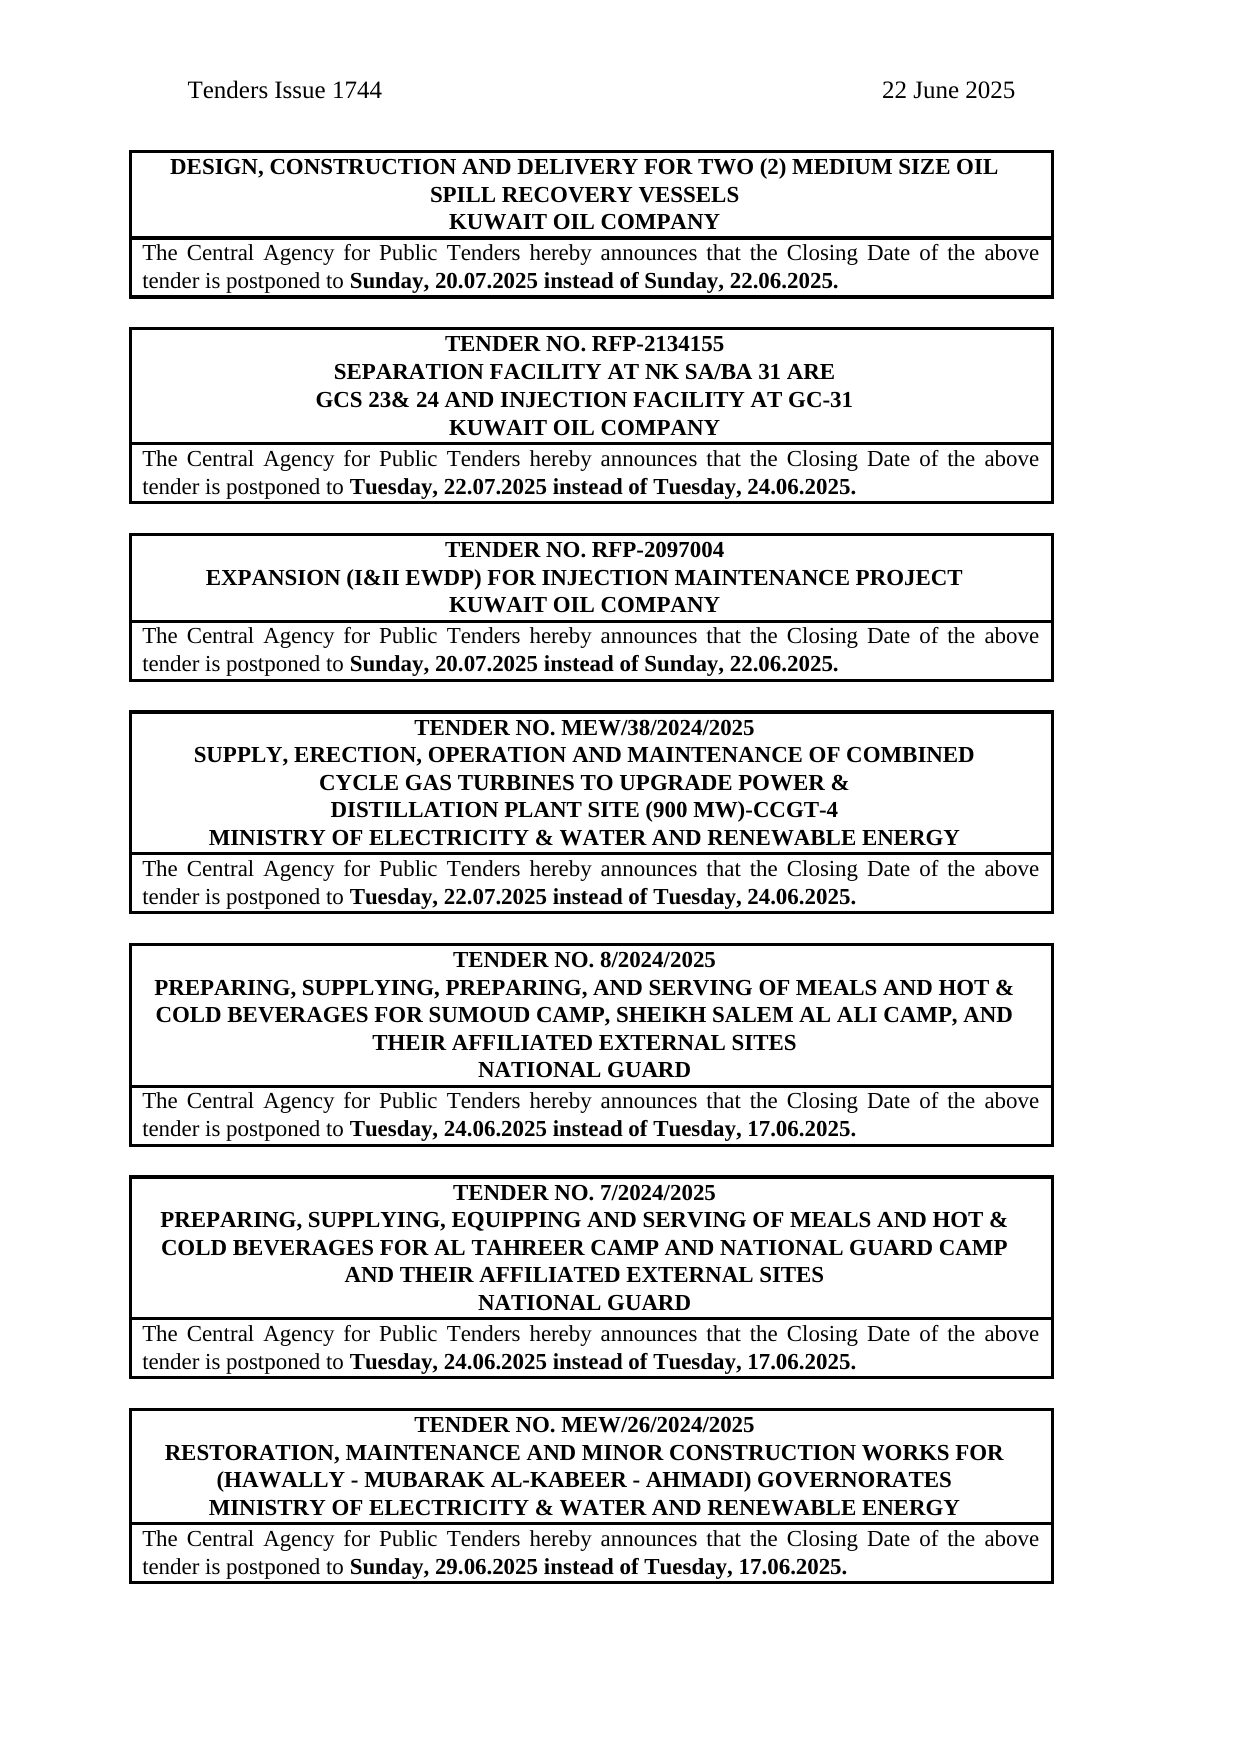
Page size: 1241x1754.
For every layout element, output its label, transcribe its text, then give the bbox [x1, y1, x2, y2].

table_header TENDER NO. 7/2024/2025 PREPARING, SUPPLYING, EQUIPPING AND SERVING OF MEALS AND HOT & COLD BEVERAGES FOR AL TAHREER CAMP AND NATIONAL GUARD CAMP AND THEIR AFFILIATED EXTERNAL SITES NATIONAL GUARD [132, 1179, 1051, 1317]
table_cell The Central Agency for Public Tenders hereby announces that the Closing Date of the above tender is postponed to Tuesday, 24.06.2025 instead of Tuesday, 17.06.2025. [132, 1320, 1051, 1376]
table_header TENDER NO. 8/2024/2025 PREPARING, SUPPLYING, PREPARING, AND SERVING OF MEALS AND HOT & COLD BEVERAGES FOR SUMOUD CAMP, SHEIKH SALEM AL ALI CAMP, AND THEIR AFFILIATED EXTERNAL SITES NATIONAL GUARD [132, 946, 1051, 1084]
table_header TENDER NO. RFP-2134155 SEPARATION FACILITY AT NK SA/BA 31 ARE GCS 23& 24 AND INJECTION FACILITY AT GC-31 KUWAIT OIL COMPANY [132, 330, 1051, 442]
table_cell The Central Agency for Public Tenders hereby announces that the Closing Date of the above tender is postponed to Sunday, 20.07.2025 instead of Sunday, 22.06.2025. [132, 240, 1051, 295]
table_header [132, 153, 1051, 236]
table_header TENDER NO. MEW/26/2024/2025 RESTORATION, MAINTENANCE AND MINOR CONSTRUCTION WORKS FOR (HAWALLY - MUBARAK AL-KABEER - AHMADI) GOVERNORATES MINISTRY OF ELECTRICITY & WATER AND RENEWABLE ENERGY [132, 1411, 1051, 1522]
table_header TENDER NO. RFP-2097004 EXPANSION (I&II EWDP) FOR INJECTION MAINTENANCE PROJECT KUWAIT OIL COMPANY [132, 536, 1051, 619]
table_header TENDER NO. MEW/38/2024/2025 SUPPLY, ERECTION, OPERATION AND MAINTENANCE OF COMBINED CYCLE GAS TURBINES TO UPGRADE POWER & DISTILLATION PLANT SITE (900 MW)-CCGT-4 MINISTRY OF ELECTRICITY & WATER AND RENEWABLE ENERGY [132, 714, 1051, 852]
table_cell The Central Agency for Public Tenders hereby announces that the Closing Date of the above tender is postponed to Sunday, 20.07.2025 instead of Sunday, 22.06.2025. [132, 623, 1051, 678]
table_cell The Central Agency for Public Tenders hereby announces that the Closing Date of the above tender is postponed to Tuesday, 24.06.2025 instead of Tuesday, 17.06.2025. [132, 1088, 1051, 1143]
